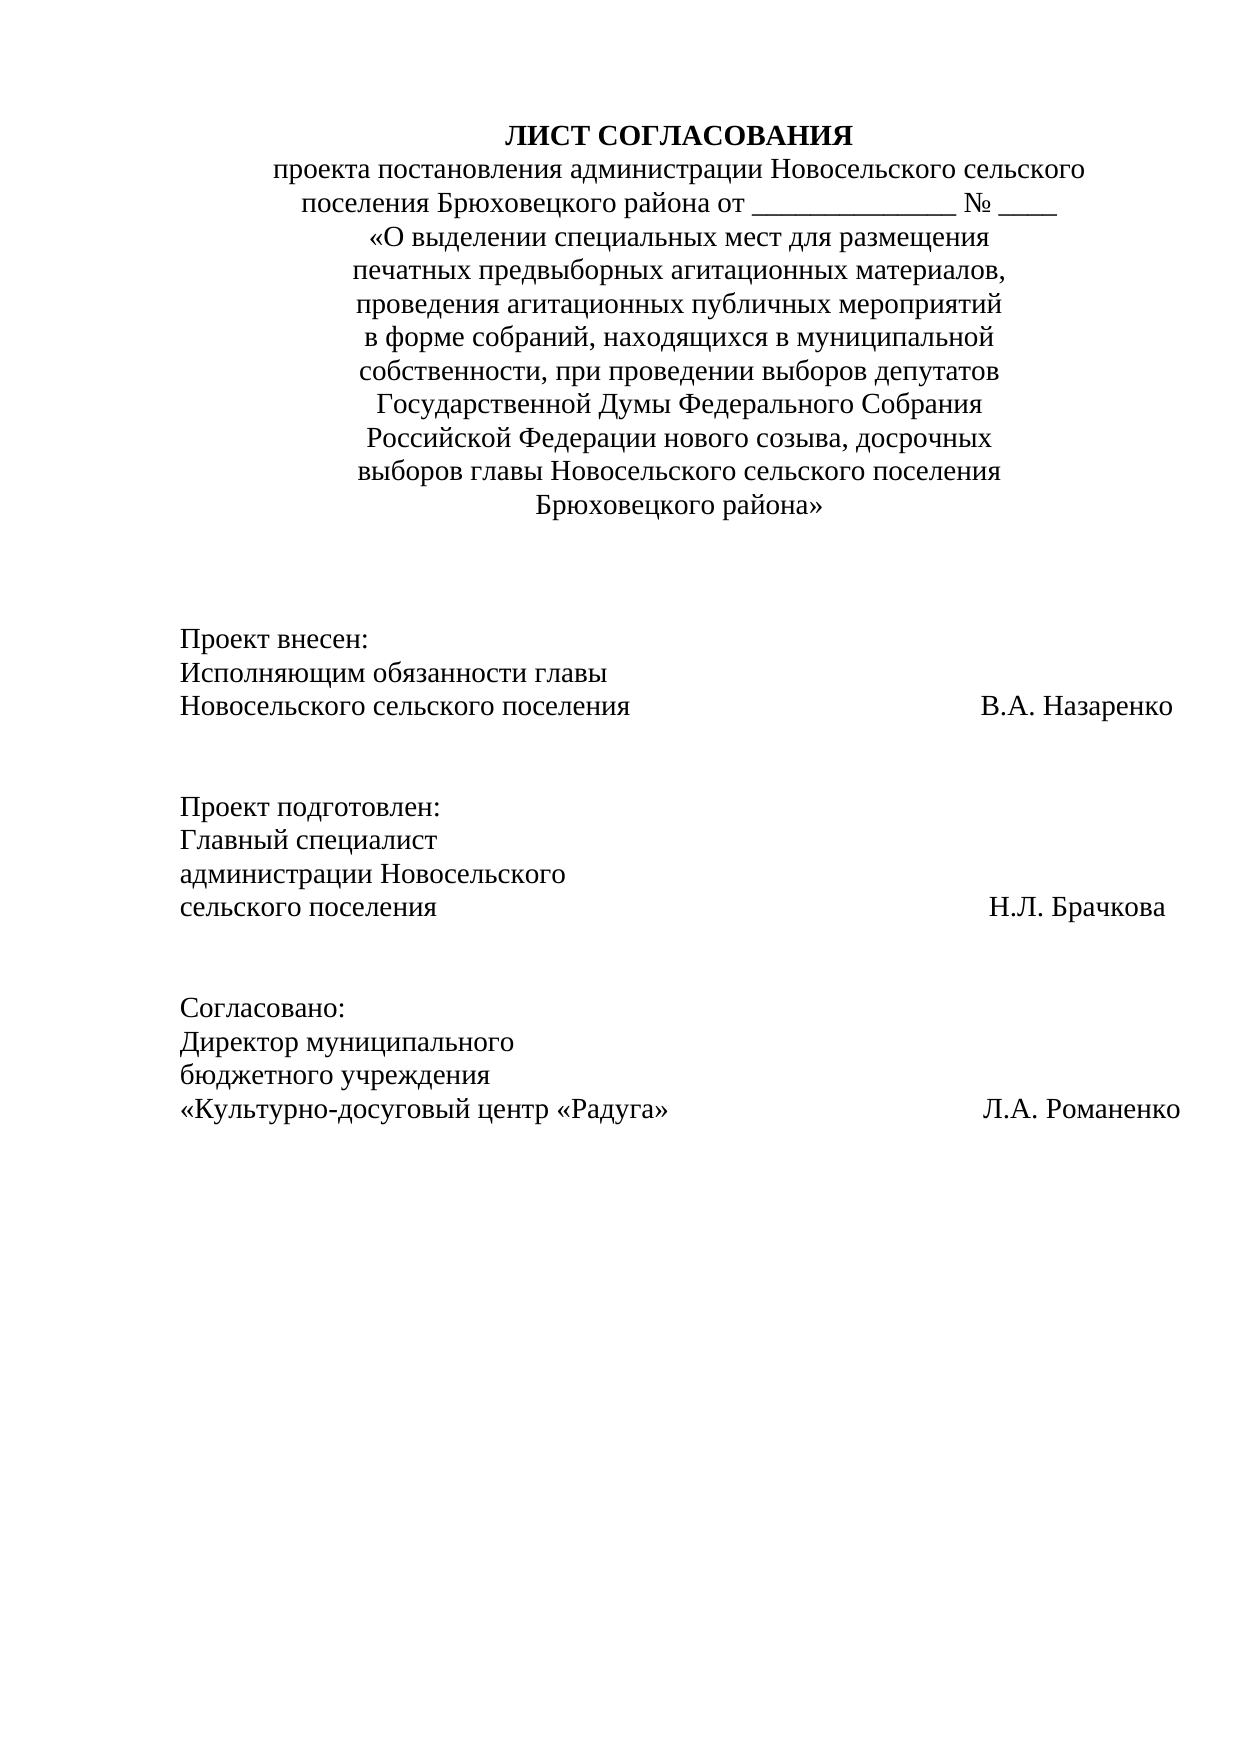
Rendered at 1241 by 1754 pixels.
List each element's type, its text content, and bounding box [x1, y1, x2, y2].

text ЛИСТ СОГЛАСОВАНИЯ [177, 118, 1181, 152]
text Российской Федерации нового созыва, досрочных [177, 420, 1181, 453]
text проекта постановления администрации Новосельского сельского [177, 152, 1181, 185]
text в форме собраний, находящихся в муниципальной [177, 319, 1181, 353]
text Согласовано: [179, 990, 1181, 1024]
text Исполняющим обязанности главы [179, 655, 1181, 688]
text Главный специалист [179, 822, 1181, 856]
text проведения агитационных публичных мероприятий [177, 286, 1181, 319]
text Директор муниципального [179, 1024, 1181, 1057]
text Проект внесен: [179, 621, 1181, 655]
text выборов главы Новосельского сельского поселения [177, 453, 1181, 487]
text собственности, при проведении выборов депутатов [177, 353, 1181, 386]
text сельского поселения Н.Л. Брачкова [179, 889, 1181, 923]
text Проект подготовлен: [179, 789, 1181, 822]
text Брюховецкого района» [177, 487, 1181, 521]
text «О выделении специальных мест для размещения [177, 219, 1181, 252]
text бюджетного учреждения [179, 1057, 1181, 1091]
text поселения Брюховецкого района от ______________ № ____ [177, 185, 1181, 219]
text администрации Новосельского [179, 856, 1181, 889]
text Новосельского сельского поселения В.А. Назаренко [179, 688, 1181, 722]
text «Культурно-досуговый центр «Радуга» Л.А. Романенко [179, 1091, 1181, 1124]
text Государственной Думы Федерального Собрания [177, 386, 1181, 420]
text печатных предвыборных агитационных материалов, [177, 252, 1181, 286]
